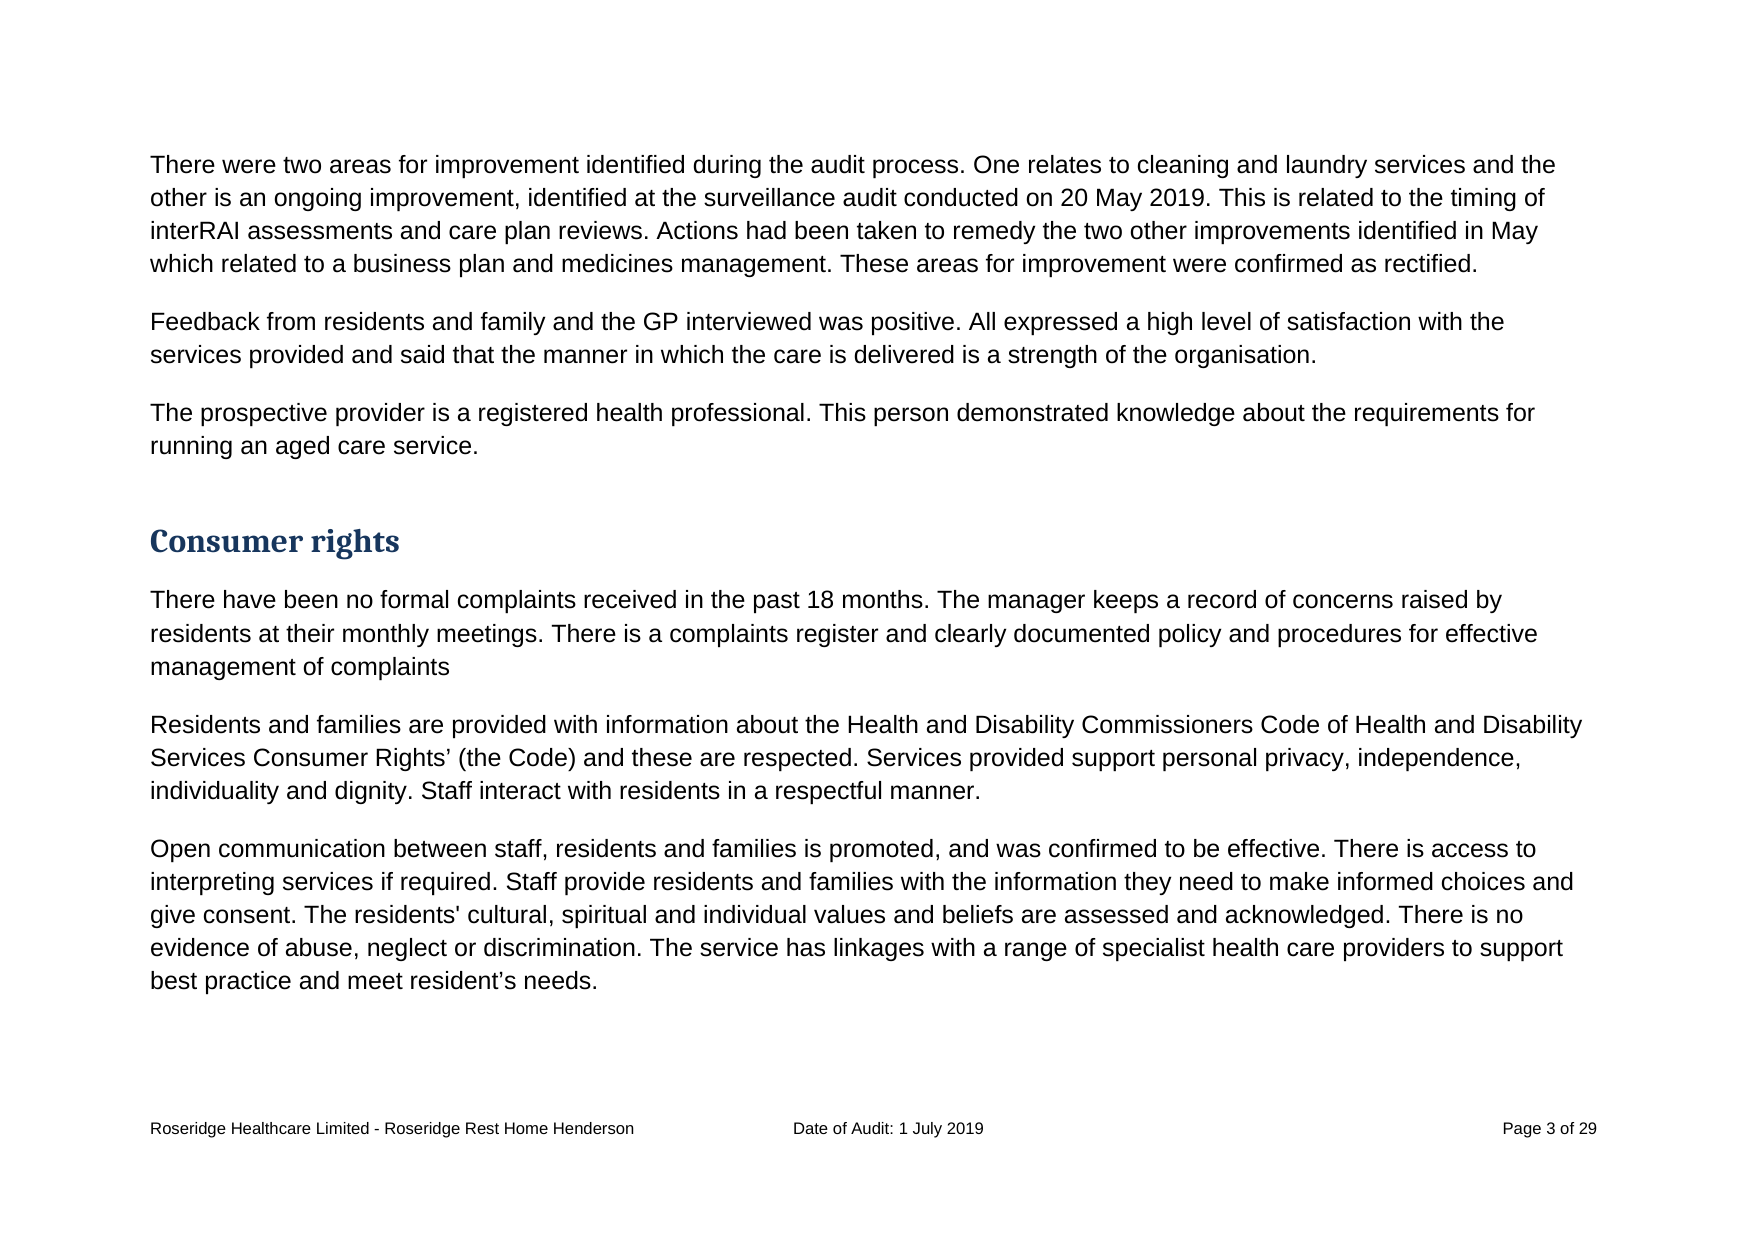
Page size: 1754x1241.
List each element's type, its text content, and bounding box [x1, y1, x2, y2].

text There have been no formal complaints received in the past 18 months. The manager keeps a record of concerns raised by residents at their monthly meetings. There is a complaints register and clearly documented policy and procedures for effective management of complaints [150, 586, 1604, 680]
text Residents and families are provided with information about the Health and Disability Commissioners Code of Health and Disability Services Consumer Rights’ (the Code) and these are respected. Services provided support personal privacy, independence, individuality and dignity. Staff interact with residents in a respectful manner. [150, 709, 1604, 804]
text Feedback from residents and family and the GP interviewed was positive. All expressed a high level of satisfaction with the services provided and said that the manner in which the care is delivered is a strength of the organisation. [150, 307, 1604, 369]
text There were two areas for improvement identified during the audit process. One relates to cleaning and laundry services and the other is an ongoing improvement, identified at the surveillance audit conducted on 20 May 2019. This is related to the timing of interRAI assessments and care plan reviews. Actions had been taken to remedy the two other improvements identified in May which related to a business plan and medicines management. These areas for improvement were confirmed as rectified. [150, 150, 1604, 278]
subtitle Consumer rights [150, 522, 1604, 561]
text Open communication between staff, residents and families is promoted, and was confirmed to be effective. There is access to interpreting services if required. Staff provide residents and families with the information they need to make informed choices and give consent. The residents' cultural, spiritual and individual values and beliefs are assessed and acknowledged. There is no evidence of abuse, neglect or discrimination. The service has linkages with a range of specialist health care providers to support best practice and meet resident’s needs. [150, 834, 1604, 994]
text The prospective provider is a registered health professional. This person demonstrated knowledge about the requirements for running an aged care service. [150, 398, 1604, 460]
